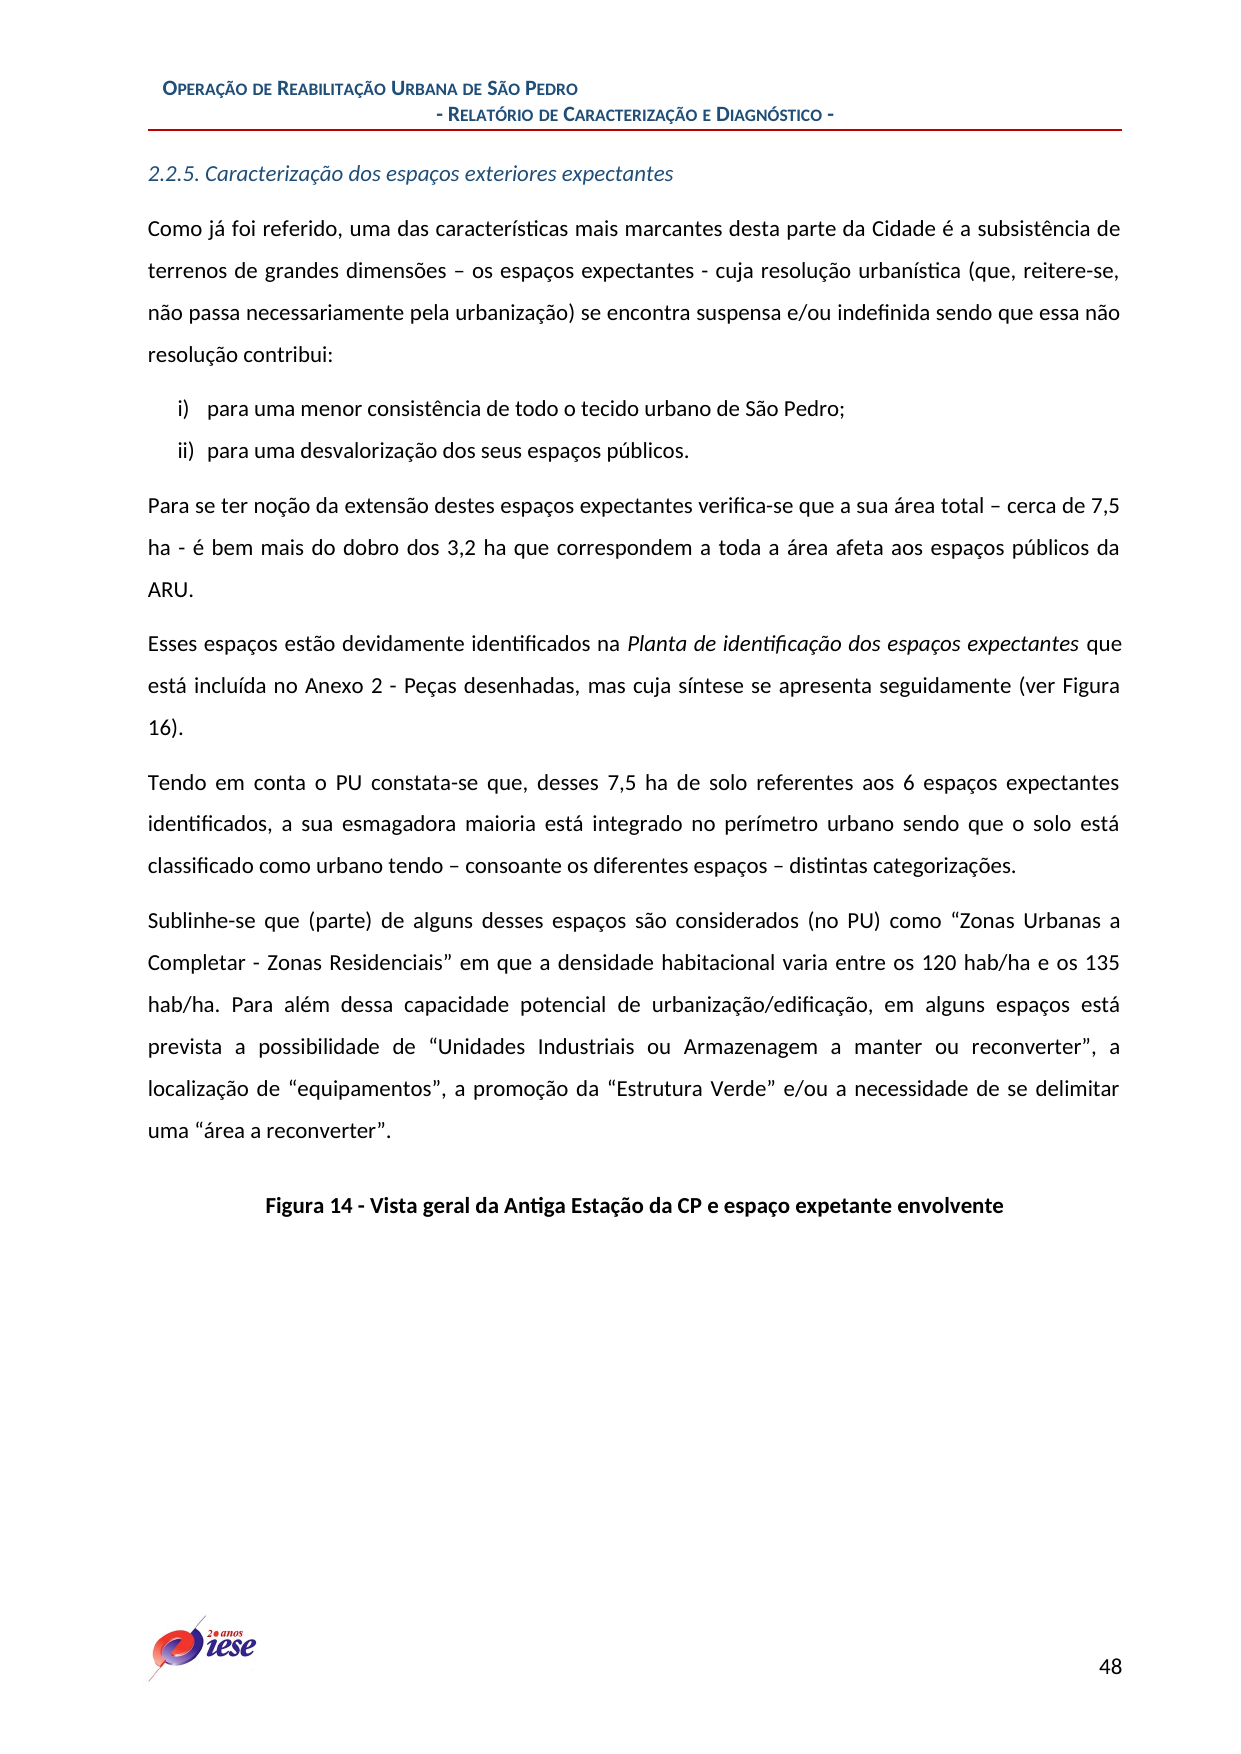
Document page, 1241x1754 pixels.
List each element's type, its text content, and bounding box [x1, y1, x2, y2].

list para uma desvalorização dos seus espaços públicos. [177, 436, 1122, 464]
text Para se ter noção da extensão destes espaços expectantes verifica-se que a sua área total – cerca de 7,5 ha - é bem mais do dobro dos 3,2 ha que correspondem a toda a área afeta aos espaços públicos da ARU. [148, 491, 1122, 603]
text Esses espaços estão devidamente identificados na Planta de identificação dos espaços expectantes que está incluída no Anexo 2 - Peças desenhadas, mas cuja síntese se apresenta seguidamente (ver Figura 16). [148, 629, 1122, 741]
text Sublinhe-se que (parte) de alguns desses espaços são considerados (no PU) como “Zonas Urbanas a Completar - Zonas Residenciais” em que a densidade habitacional varia entre os 120 hab/ha e os 135 hab/ha. Para além dessa capacidade potencial de urbanização/edificação, em alguns espaços está prevista a possibilidade de “Unidades Industriais ou Armazenagem a manter ou reconverter”, a localização de “equipamentos”, a promoção da “Estrutura Verde” e/ou a necessidade de se delimitar uma “área a reconverter”. [148, 906, 1122, 1144]
text Como já foi referido, uma das características mais marcantes desta parte da Cidade é a subsistência de terrenos de grandes dimensões – os espaços expectantes - cuja resolução urbanística (que, reitere-se, não passa necessariamente pela urbanização) se encontra suspensa e/ou indefinida sendo que essa não resolução contribui: [148, 214, 1122, 368]
subtitle 2.2.5. Caracterização dos espaços exteriores expectantes [148, 159, 1122, 187]
list para uma menor consistência de todo o tecido urbano de São Pedro; [177, 394, 1122, 422]
text Figura 14 - Vista geral da Antiga Estação da CP e espaço expetante envolvente [148, 1191, 1122, 1219]
text Tendo em conta o PU constata-se que, desses 7,5 ha de solo referentes aos 6 espaços expectantes identificados, a sua esmagadora maioria está integrado no perímetro urbano sendo que o solo está classificado como urbano tendo – consoante os diferentes espaços – distintas categorizações. [148, 768, 1122, 879]
picture [134, 1609, 280, 1698]
